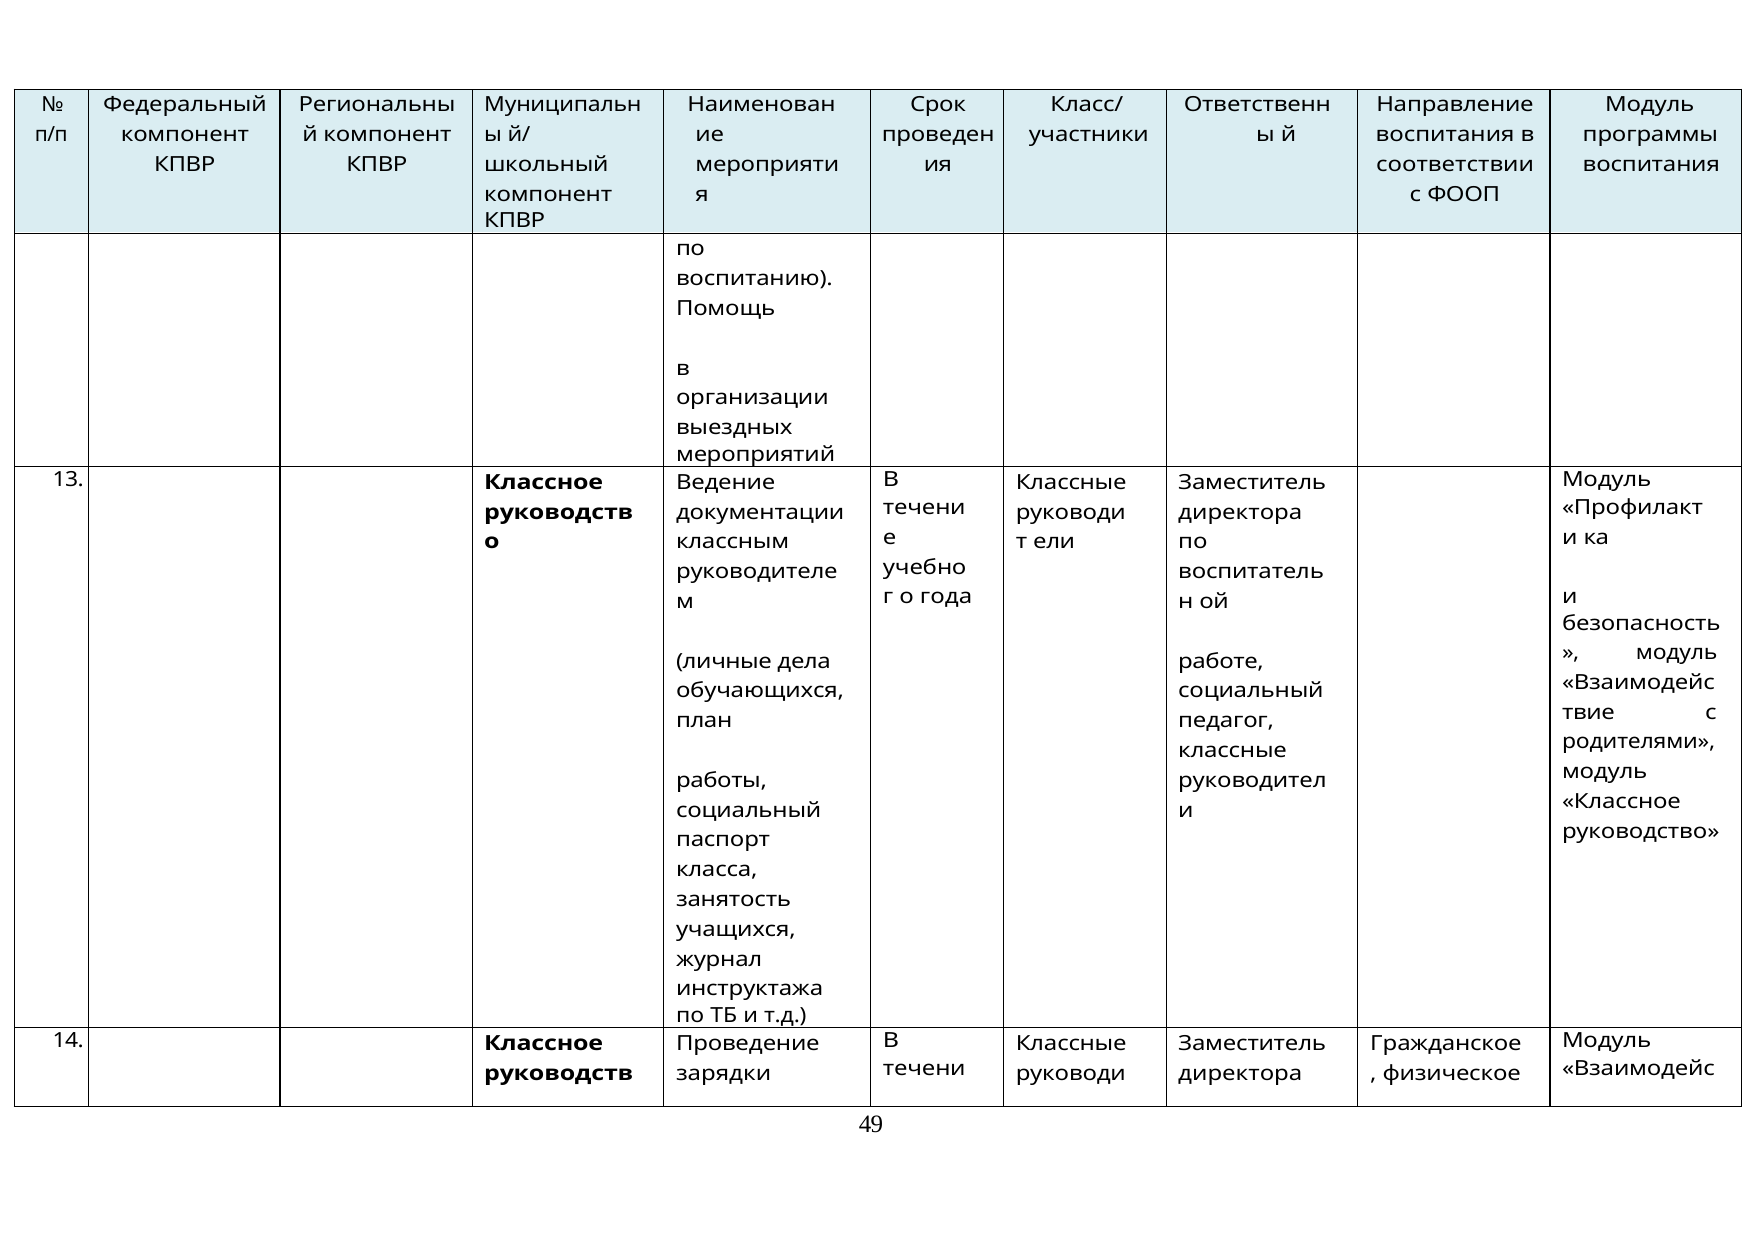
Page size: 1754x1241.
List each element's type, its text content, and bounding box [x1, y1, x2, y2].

table_cell [89, 1028, 279, 1106]
table_header Ответственны й [1167, 90, 1357, 232]
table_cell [871, 1028, 1003, 1106]
table_cell [871, 234, 1003, 466]
table_cell [473, 234, 663, 466]
table_cell 14. [15, 1028, 88, 1106]
table_cell [1004, 234, 1166, 466]
table_header Федеральный компонент КПВР [89, 90, 279, 232]
table_header Муниципальны й/ школьный компонент КПВР [473, 90, 663, 232]
table_header Класс/ участники [1004, 90, 1166, 232]
table_cell [89, 234, 279, 466]
table_cell [1358, 467, 1549, 1027]
table_header Наименование мероприятия [664, 90, 870, 232]
table_cell [1551, 234, 1741, 466]
table_header Срок проведен ия [871, 90, 1003, 232]
table_cell [15, 234, 88, 466]
table_cell [281, 234, 472, 466]
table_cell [1167, 1028, 1357, 1106]
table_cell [1358, 1028, 1549, 1106]
table_cell [1167, 234, 1357, 466]
table_cell 13. [15, 467, 88, 1027]
table_cell Классное руководство [473, 467, 663, 1027]
table_header № п/п [15, 90, 88, 232]
table_cell [281, 467, 472, 1027]
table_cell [1551, 1028, 1741, 1106]
table_cell В течение учебног о года [871, 467, 1003, 1027]
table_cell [473, 1028, 663, 1106]
table_cell по воспитанию). Помощь в организации выездных мероприятий [664, 234, 870, 466]
table_cell Заместитель директора по воспитательн ой работе, социальный педагог, классные руководител и [1167, 467, 1357, 1027]
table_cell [664, 1028, 870, 1106]
table_cell Модуль «Профилакти ка и безопасность », модуль «Взаимодейс твие с родителями», модуль «Классное руководство» [1551, 467, 1741, 1027]
table_header Направление воспитания в соответствии с ФООП [1358, 90, 1549, 232]
table_cell Классные руководит ели [1004, 467, 1166, 1027]
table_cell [1004, 1028, 1166, 1106]
table_cell [281, 1028, 472, 1106]
table_cell [89, 467, 279, 1027]
table_cell [1358, 234, 1549, 466]
table_header Модуль программы воспитания [1551, 90, 1741, 232]
table_header Региональный компонент КПВР [281, 90, 472, 232]
table_cell Ведение документации классным руководителе м (личные дела обучающихся, план работы, социальный паспорт класса, занятость учащихся, журнал инструктажа по ТБ и т.д.) [664, 467, 870, 1027]
